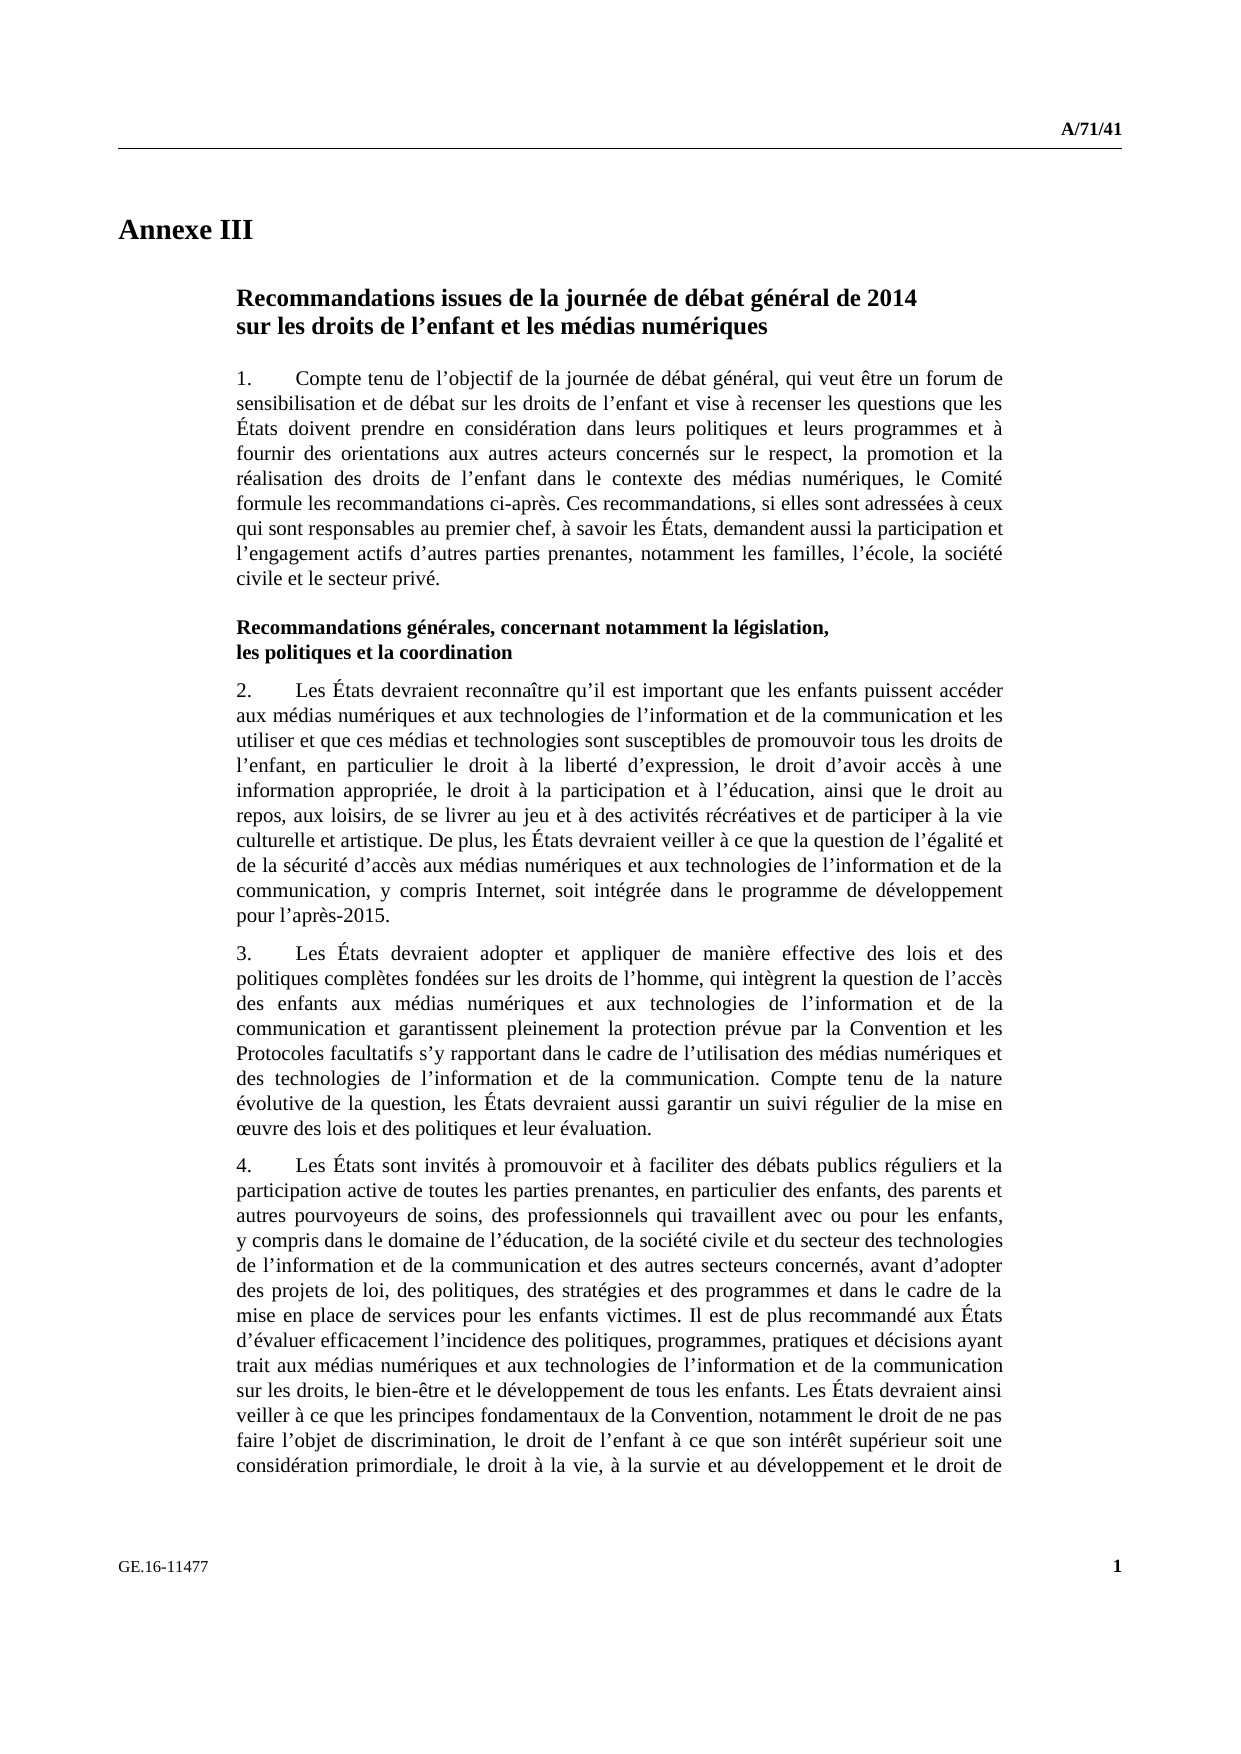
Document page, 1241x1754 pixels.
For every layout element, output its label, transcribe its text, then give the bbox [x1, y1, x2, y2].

list Les États devraient reconnaître qu’il est important que les enfants puissent accéder aux médias numériques et aux technologies de l’information et de la communication et les utiliser et que ces médias et technologies sont susceptibles de promouvoir tous les droits de l’enfant, en particulier le droit à la liberté d’expression, le droit d’avoir accès à une information appropriée, le droit à la participation et à l’éducation, ainsi que le droit au repos, aux loisirs, de se livrer au jeu et à des activités récréatives et de participer à la vie culturelle et artistique. De plus, les États devraient veiller à ce que la question de l’égalité et de la sécurité d’accès aux médias numériques et aux technologies de l’information et de la communication, y compris Internet, soit intégrée dans le programme de développement pour l’après-2015. [236, 677, 1004, 927]
list Compte tenu de l’objectif de la journée de débat général, qui veut être un forum de sensibilisation et de débat sur les droits de l’enfant et vise à recenser les questions que les États doivent prendre en considération dans leurs politiques et leurs programmes et à fournir des orientations aux autres acteurs concernés sur le respect, la promotion et la réalisation des droits de l’enfant dans le contexte des médias numériques, le Comité formule les recommandations ci-après. Ces recommandations, si elles sont adressées à ceux qui sont responsables au premier chef, à savoir les États, demandent aussi la participation et l’engagement actifs d’autres parties prenantes, notamment les familles, l’école, la société civile et le secteur privé. [236, 365, 1004, 590]
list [236, 1152, 1004, 1477]
text Recommandations générales, concernant notamment la législation, les politiques et la coordination [118, 615, 1004, 665]
text Annexe III [118, 215, 1004, 246]
text Recommandations issues de la journée de débat général de 2014 sur les droits de l’enfant et les médias numériques [118, 283, 1004, 340]
list Les États devraient adopter et appliquer de manière effective des lois et des politiques complètes fondées sur les droits de l’homme, qui intègrent la question de l’accès des enfants aux médias numériques et aux technologies de l’information et de la communication et garantissent pleinement la protection prévue par la Convention et les Protocoles facultatifs s’y rapportant dans le cadre de l’utilisation des médias numériques et des technologies de l’information et de la communication. Compte tenu de la nature évolutive de la question, les États devraient aussi garantir un suivi régulier de la mise en œuvre des lois et des politiques et leur évaluation. [236, 940, 1004, 1140]
